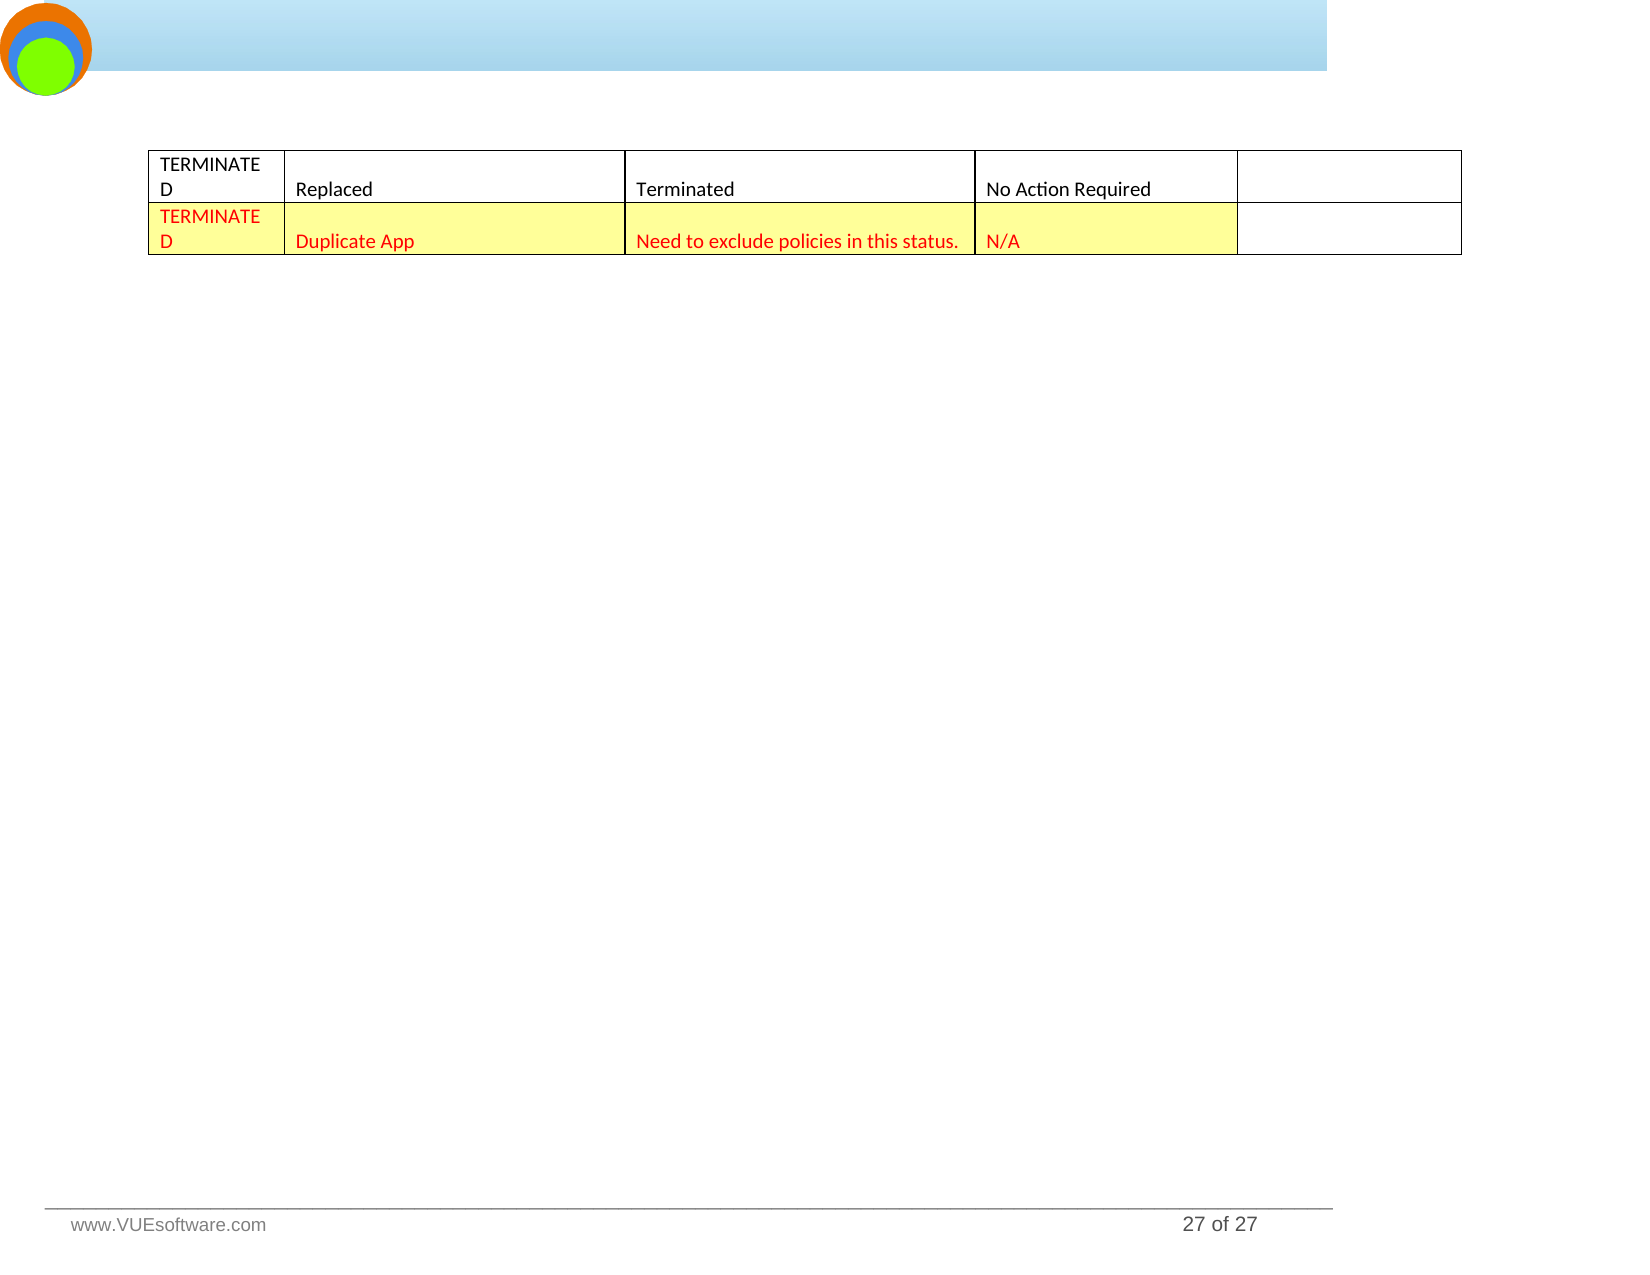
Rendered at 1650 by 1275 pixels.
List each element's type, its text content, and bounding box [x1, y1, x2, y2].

table_cell No Action Required [976, 151, 1237, 202]
table_cell TERMINATED [149, 203, 284, 254]
table_cell [1238, 203, 1461, 254]
table_cell Need to exclude policies in this status. [626, 203, 974, 254]
table_cell Replaced [285, 151, 624, 202]
table_cell Terminated [626, 151, 974, 202]
table_cell TERMINATED [149, 151, 284, 202]
table_cell N/A [976, 203, 1237, 254]
table_cell [1238, 151, 1461, 202]
table_cell Duplicate App [285, 203, 624, 254]
